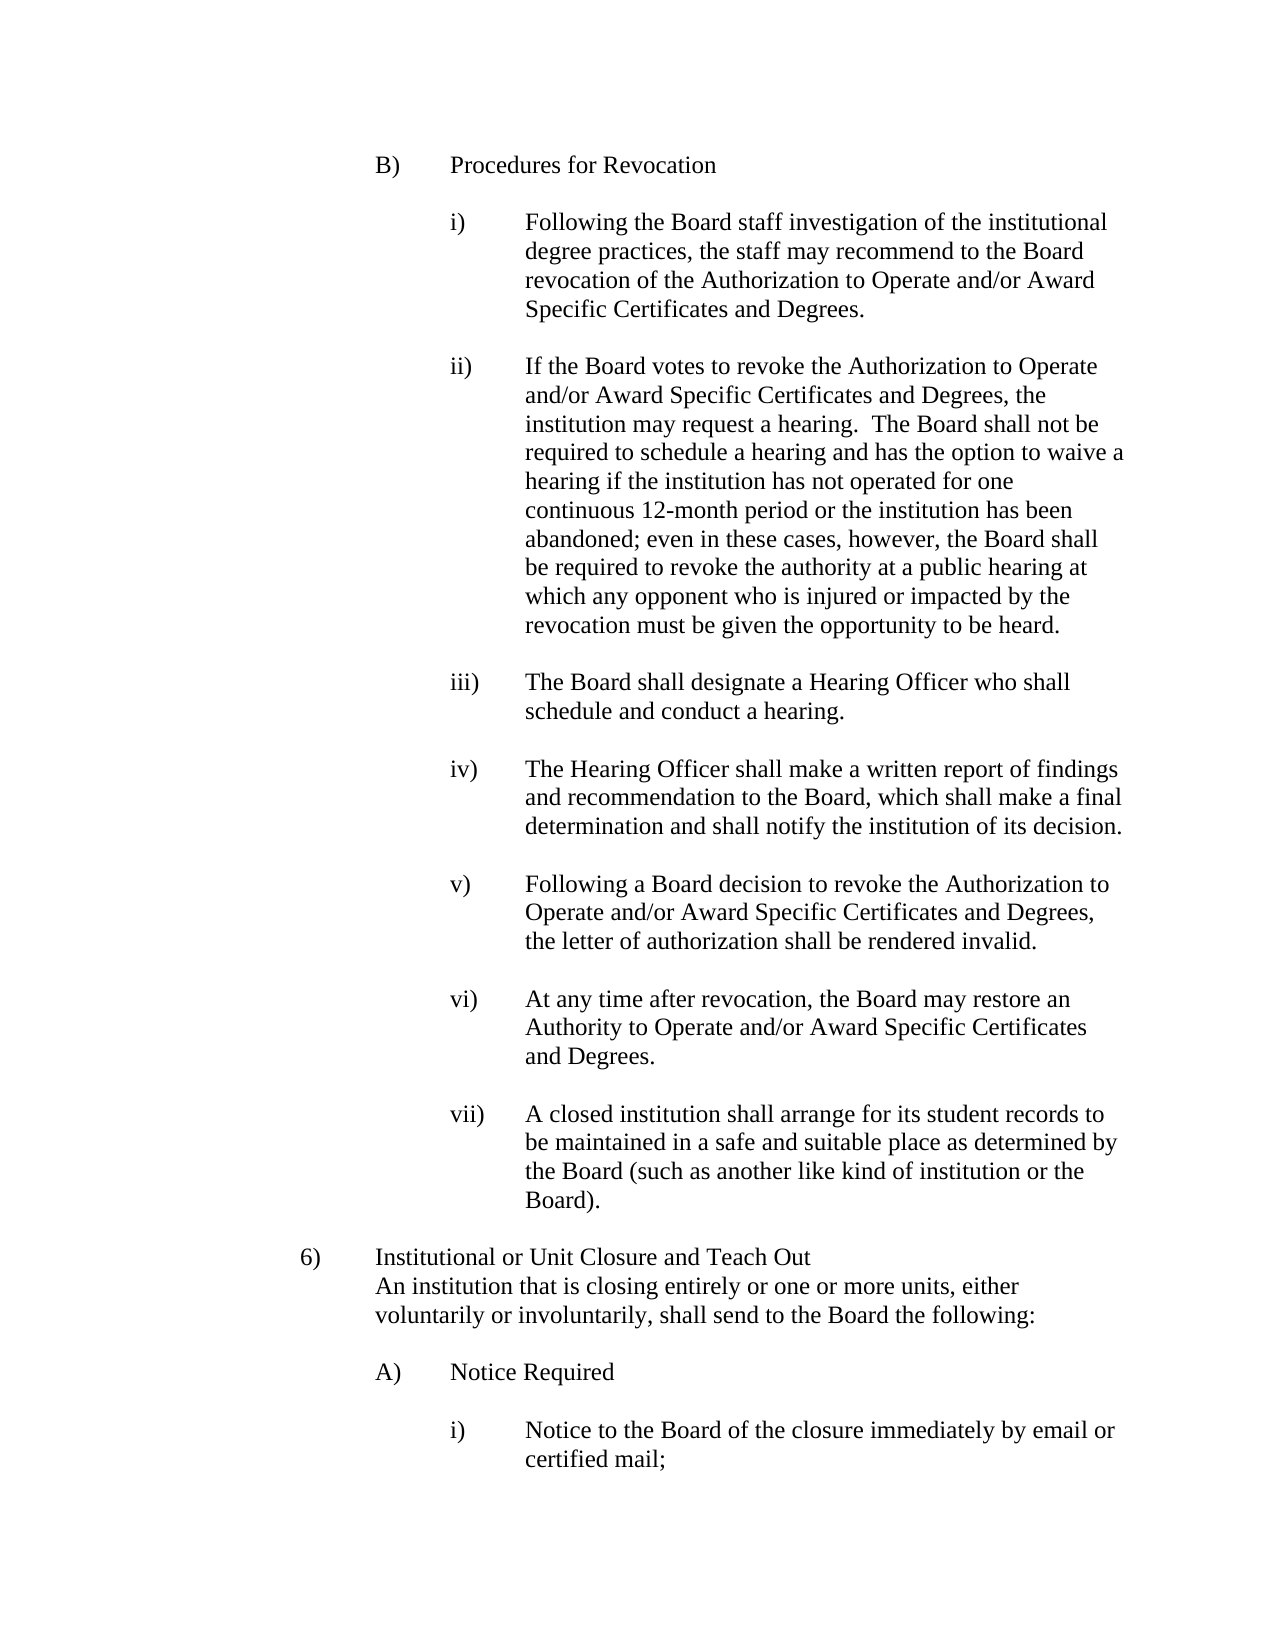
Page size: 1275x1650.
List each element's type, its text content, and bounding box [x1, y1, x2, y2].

text An institution that is closing entirely or one or more units, either voluntarily or involuntarily, shall send to the Board the following: [375, 1271, 1125, 1329]
text 6) Institutional or Unit Closure and Teach Out [225, 1242, 1125, 1271]
text iii) The Board shall designate a Hearing Officer who shall schedule and conduct a hearing. [450, 667, 1125, 725]
text iv) The Hearing Officer shall make a written report of findings and recommendation to the Board, which shall make a final determination and shall notify the institution of its decision. [450, 754, 1125, 840]
text vii) A closed institution shall arrange for its student records to be maintained in a safe and suitable place as determined by the Board (such as another like kind of institution or the Board). [450, 1099, 1125, 1214]
text v) Following a Board decision to revoke the Authorization to Operate and/or Award Specific Certificates and Degrees, the letter of authorization shall be rendered invalid. [450, 869, 1125, 955]
text B) Procedures for Revocation [375, 150, 1125, 179]
text vi) At any time after revocation, the Board may restore an Authority to Operate and/or Award Specific Certificates and Degrees. [450, 984, 1125, 1070]
text i) Notice to the Board of the closure immediately by email or certified mail; [450, 1415, 1125, 1472]
text i) Following the Board staff investigation of the institutional degree practices, the staff may recommend to the Board revocation of the Authorization to Operate and/or Award Specific Certificates and Degrees. [450, 207, 1125, 322]
text A) Notice Required [300, 1357, 1125, 1386]
text ii) If the Board votes to revoke the Authorization to Operate and/or Award Specific Certificates and Degrees, the institution may request a hearing. The Board shall not be required to schedule a hearing and has the option to waive a hearing if the institution has not operated for one continuous 12-month period or the institution has been abandoned; even in these cases, however, the Board shall be required to revoke the authority at a public hearing at which any opponent who is injured or impacted by the revocation must be given the opportunity to be heard. [450, 351, 1125, 639]
